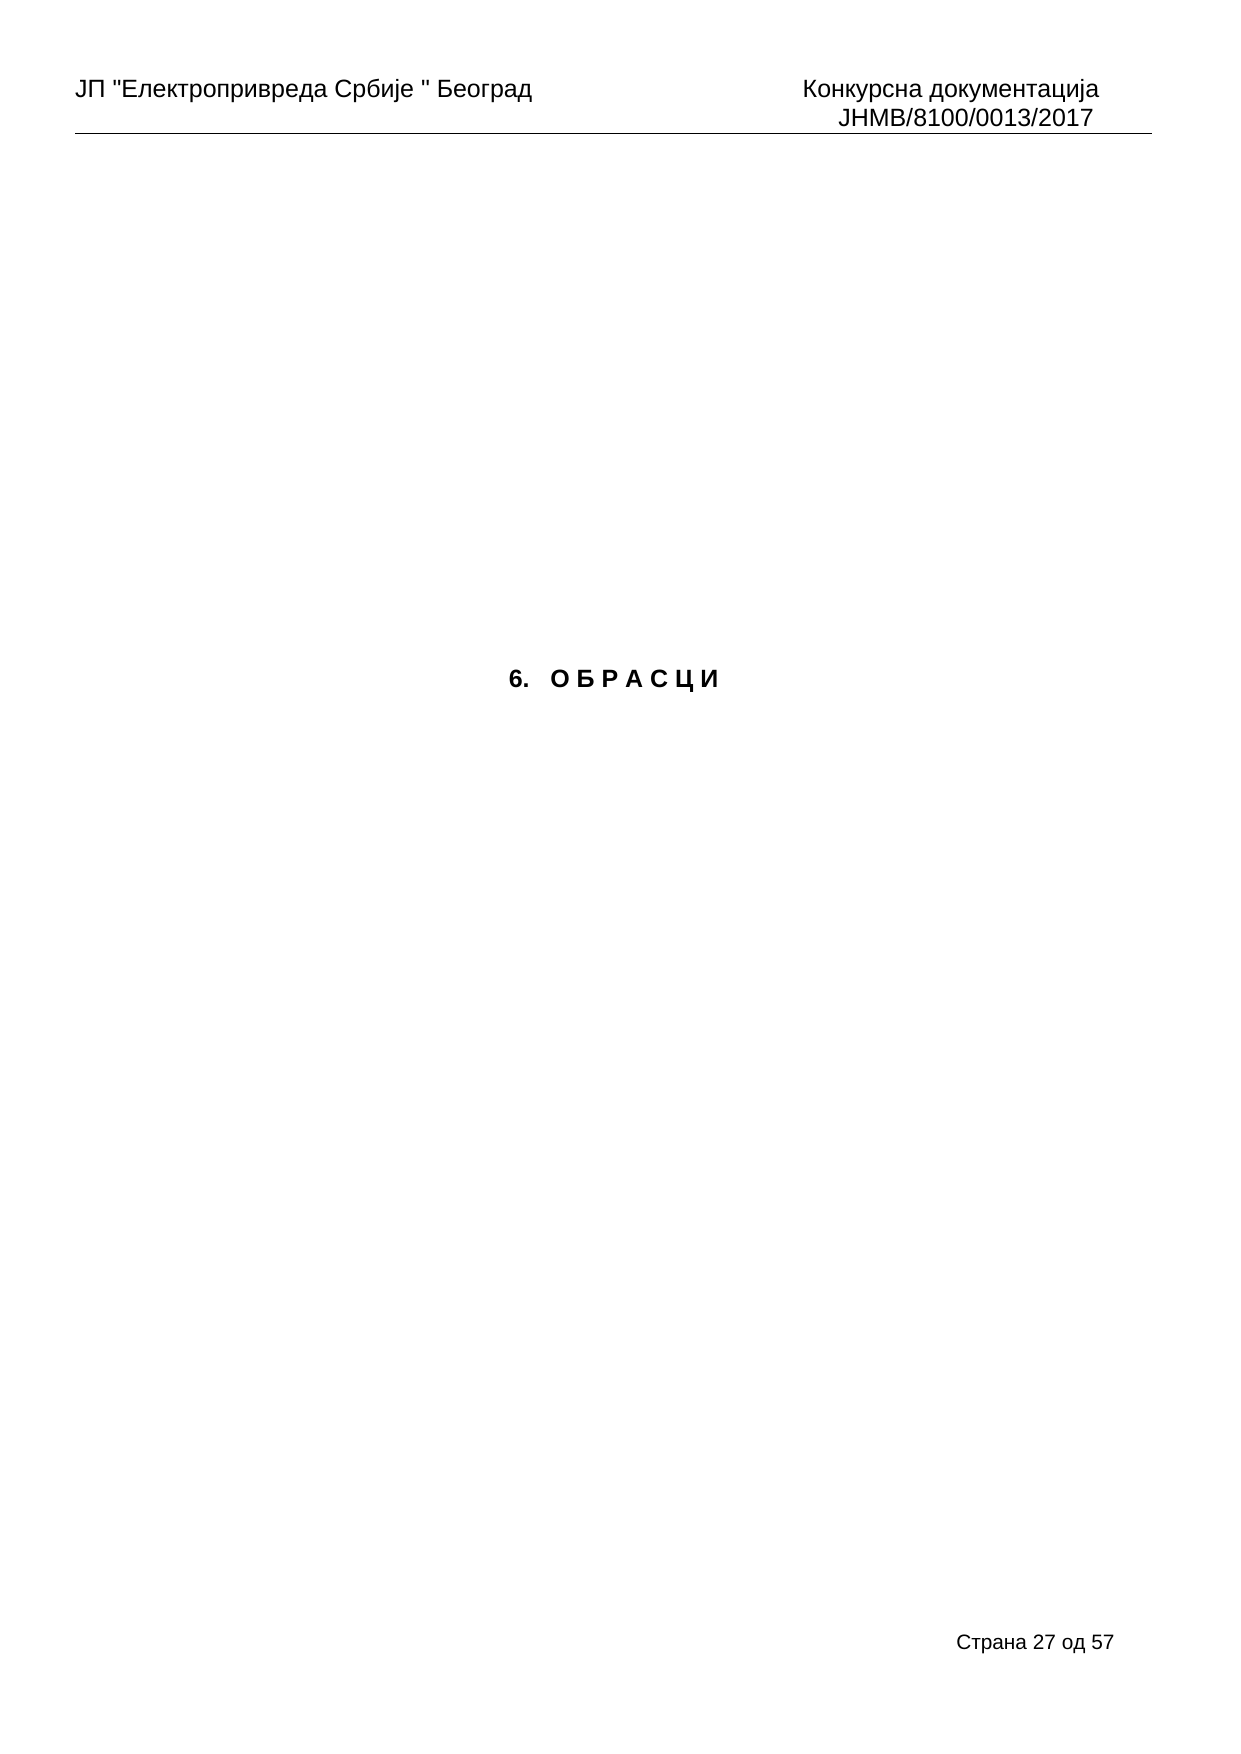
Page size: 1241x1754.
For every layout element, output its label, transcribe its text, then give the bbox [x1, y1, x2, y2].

text 6. О Б Р А С Ц И [75, 664, 1152, 692]
